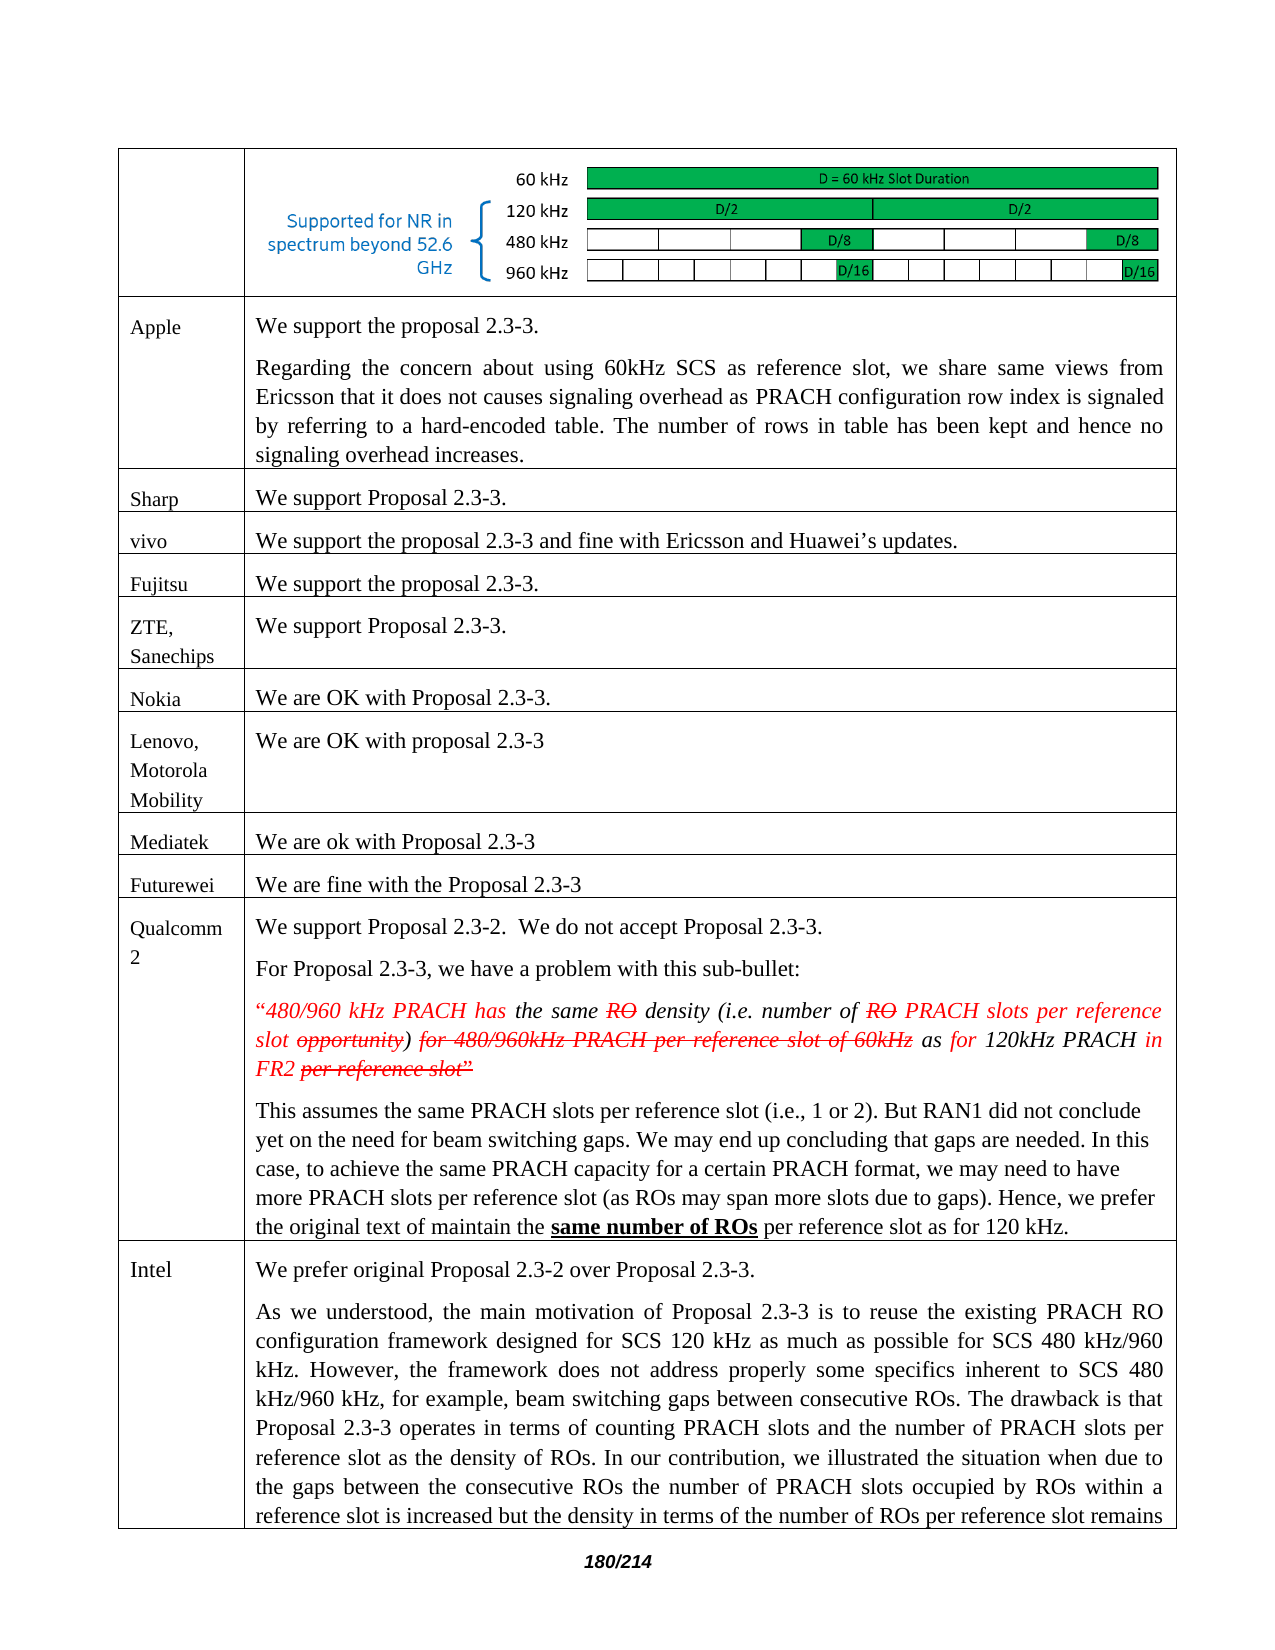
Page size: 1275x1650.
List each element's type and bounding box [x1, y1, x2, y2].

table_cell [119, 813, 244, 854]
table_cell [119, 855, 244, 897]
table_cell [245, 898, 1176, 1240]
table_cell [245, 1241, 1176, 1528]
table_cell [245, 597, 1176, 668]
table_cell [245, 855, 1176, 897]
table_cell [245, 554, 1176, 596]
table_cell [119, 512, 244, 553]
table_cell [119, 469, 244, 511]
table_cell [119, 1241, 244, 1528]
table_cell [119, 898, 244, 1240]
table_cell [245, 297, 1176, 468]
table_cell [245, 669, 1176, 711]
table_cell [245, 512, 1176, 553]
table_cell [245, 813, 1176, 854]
picture [255, 161, 1165, 296]
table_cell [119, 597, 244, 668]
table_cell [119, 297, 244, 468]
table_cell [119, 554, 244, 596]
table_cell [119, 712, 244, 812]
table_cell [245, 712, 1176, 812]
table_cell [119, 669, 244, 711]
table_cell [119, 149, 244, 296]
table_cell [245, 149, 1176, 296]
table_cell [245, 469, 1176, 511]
